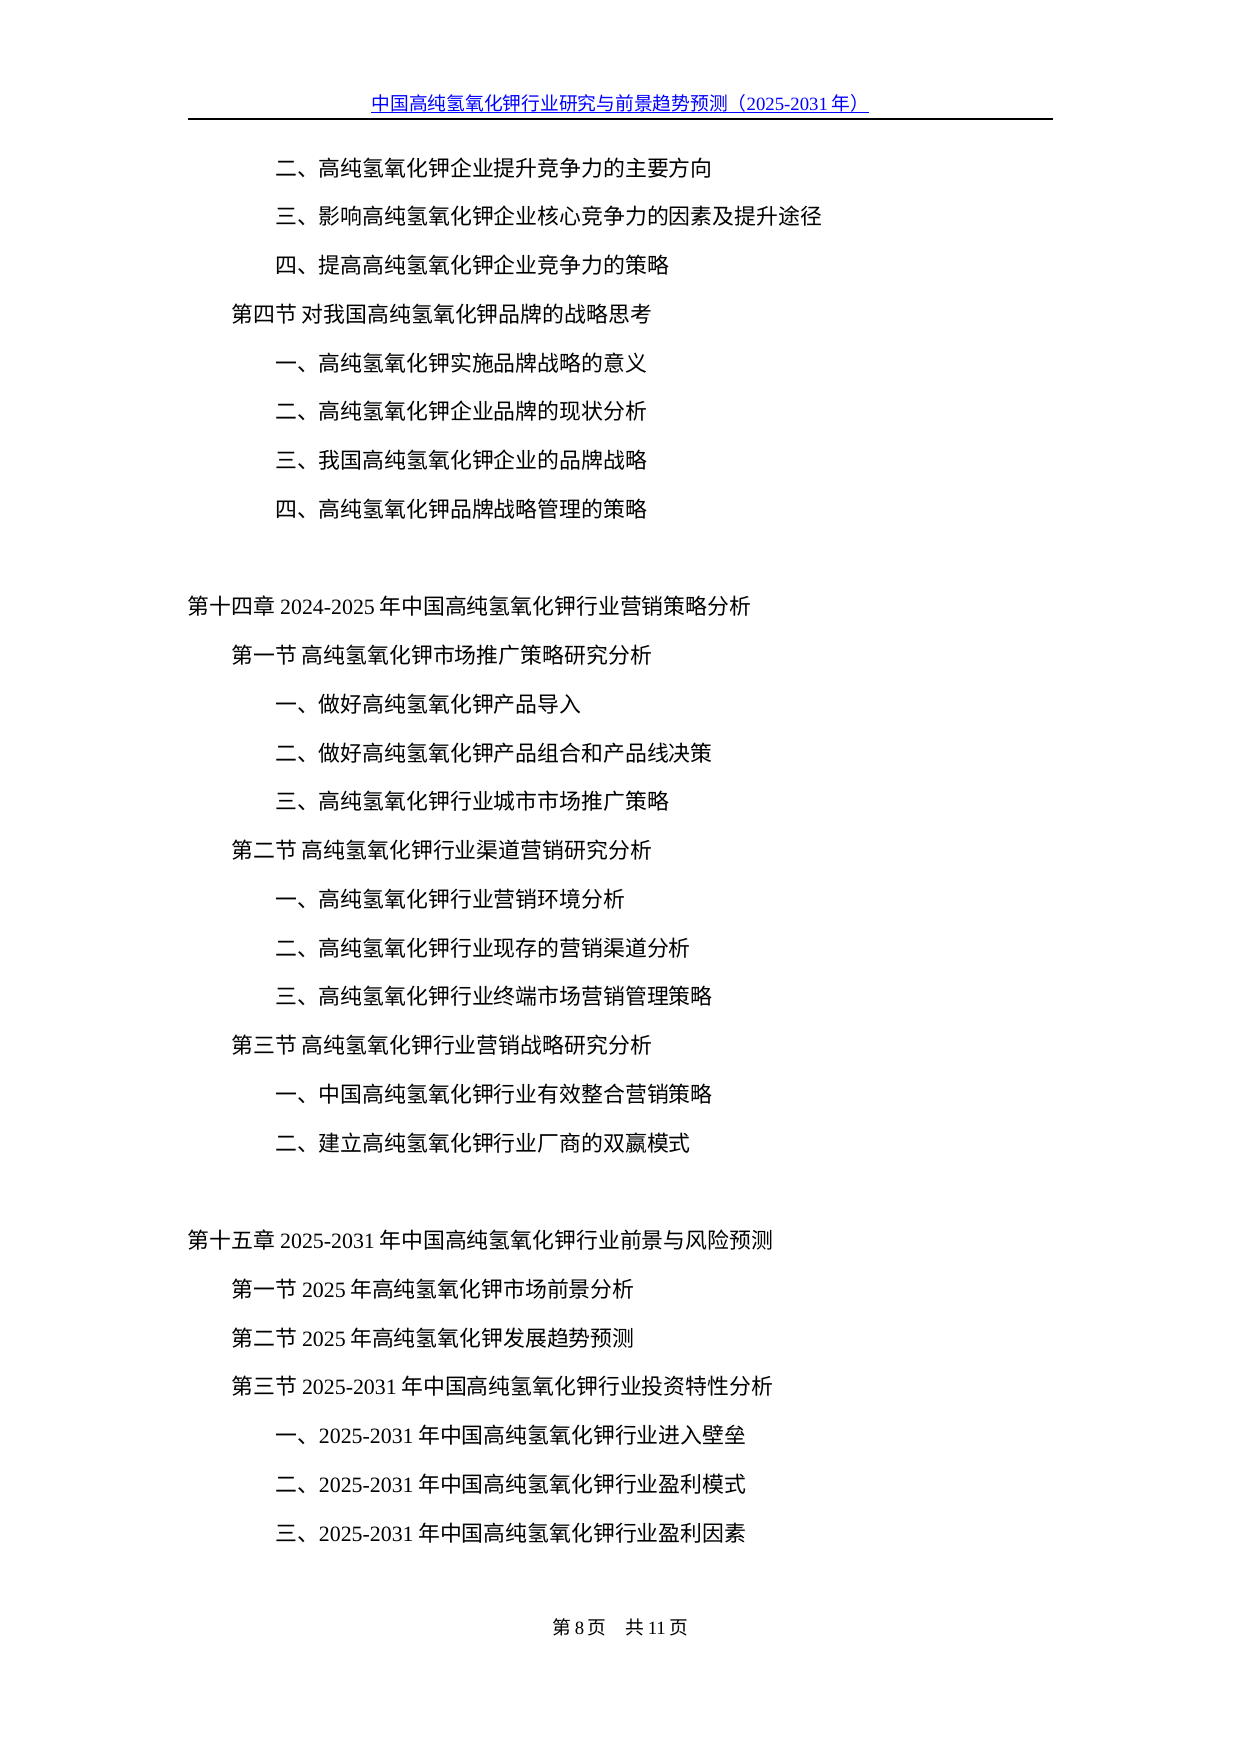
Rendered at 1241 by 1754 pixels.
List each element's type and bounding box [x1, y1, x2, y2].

text [187, 150, 1053, 1548]
